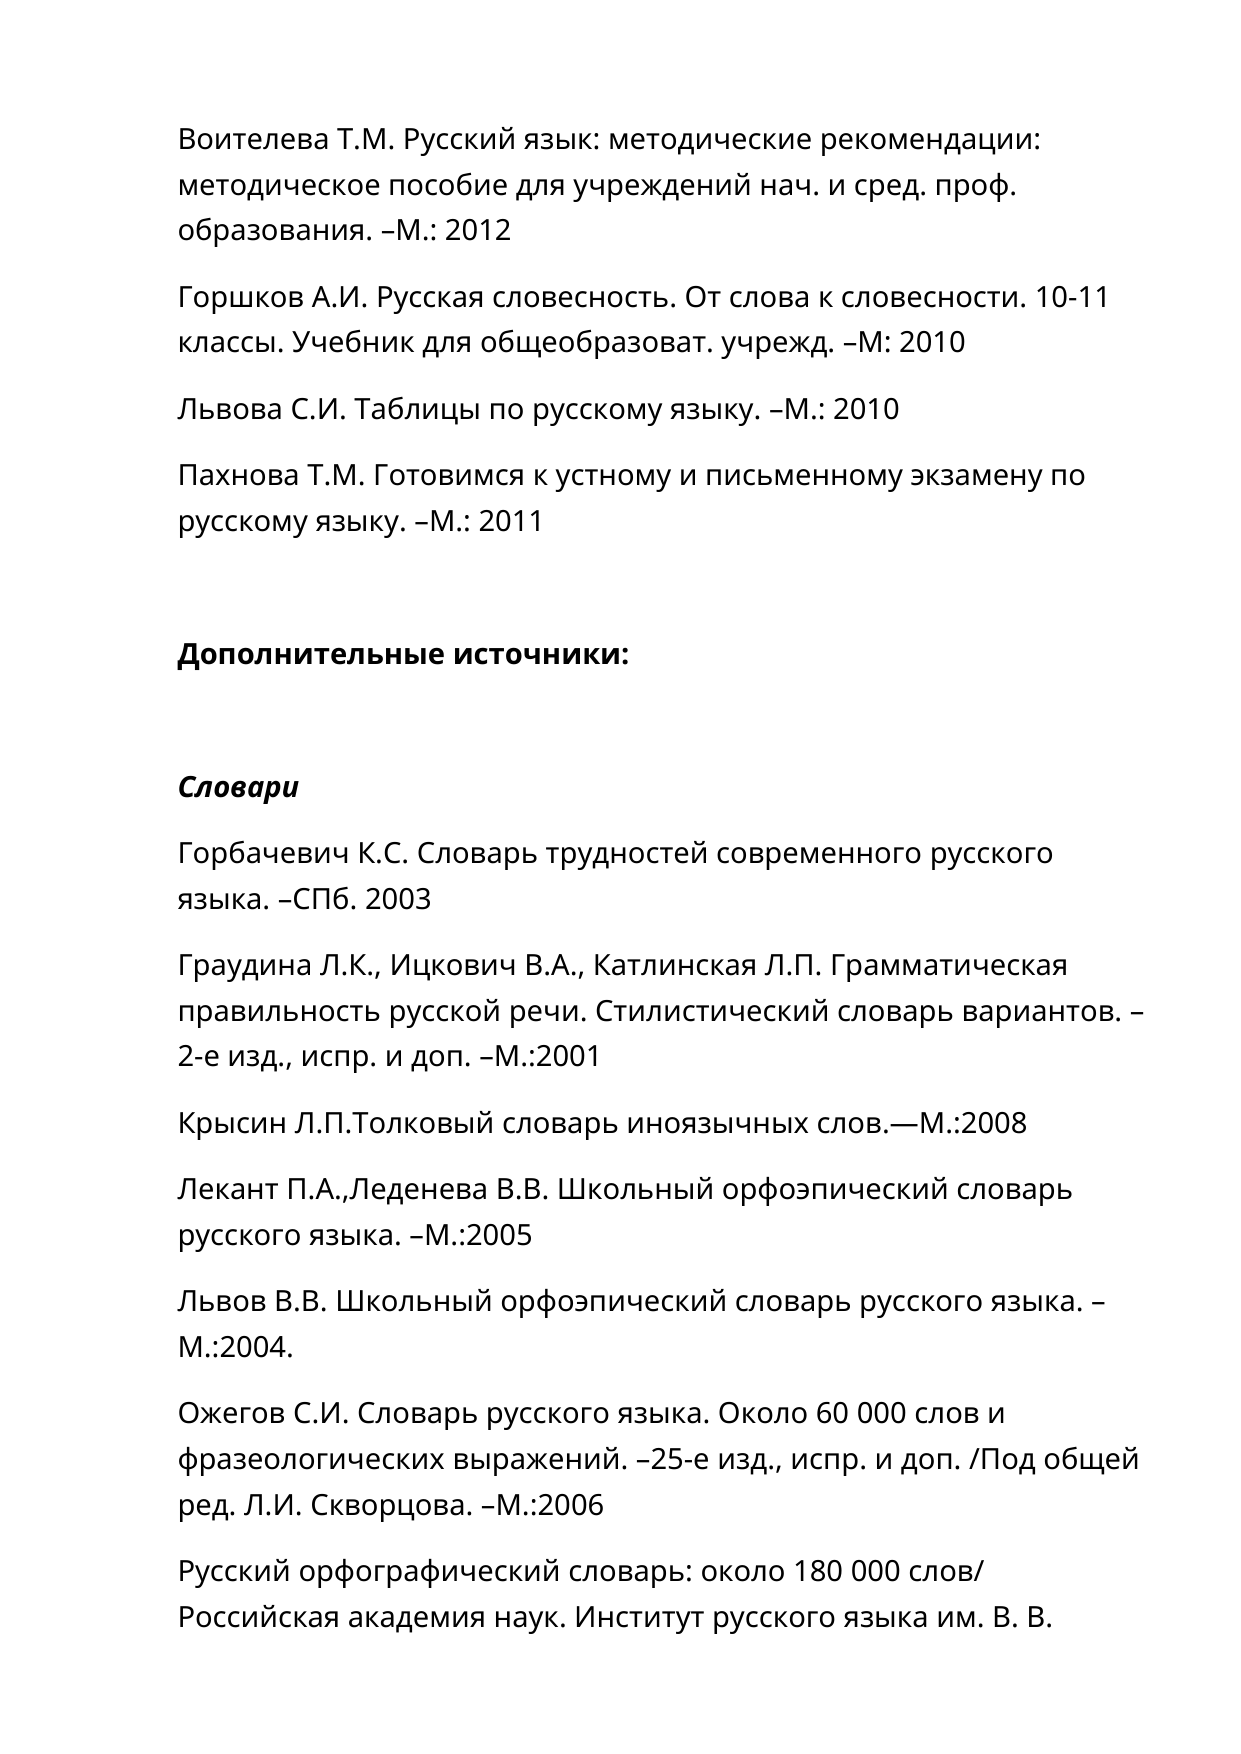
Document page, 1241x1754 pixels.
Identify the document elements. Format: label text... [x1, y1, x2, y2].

text Пахнова Т.М. Готовимся к устному и письменному экзамену по русскому языку. –М.: 2011 [177, 454, 1152, 540]
text Львов В.В. Школьный орфоэпический словарь русского языка. –М.:2004. [177, 1281, 1152, 1366]
text Словари [177, 766, 1152, 806]
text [177, 1550, 1152, 1636]
text Львова С.И. Таблицы по русскому языку. –М.: 2010 [177, 388, 1152, 428]
text Лекант П.А.,Леденева В.В. Школьный орфоэпический словарь русского языка. –М.:2005 [177, 1168, 1152, 1254]
text Ожегов С.И. Словарь русского языка. Около 60 000 слов и фразеологических выражений. –25-е изд., испр. и доп. /Под общей ред. Л.И. Скворцова. –М.:2006 [177, 1393, 1152, 1524]
text Воителева Т.М. Русский язык: методические рекомендации: методическое пособие для учреждений нач. и сред. проф. образования. –М.: 2012 [177, 118, 1152, 249]
text Горбачевич К.С. Словарь трудностей современного русского языка. –СПб. 2003 [177, 832, 1152, 918]
text Граудина Л.К., Ицкович В.А., Катлинская Л.П. Грамматическая правильность русской речи. Стилистический словарь вариантов. –2-е изд., испр. и доп. –М.:2001 [177, 944, 1152, 1075]
text Горшков А.И. Русская словесность. От слова к словесности. 10-11 классы. Учебник для общеобразоват. учрежд. –М: 2010 [177, 276, 1152, 361]
text Дополнительные источники: [177, 633, 1152, 673]
text Крысин Л.П.Толковый словарь иноязычных слов.—М.:2008 [177, 1102, 1152, 1142]
